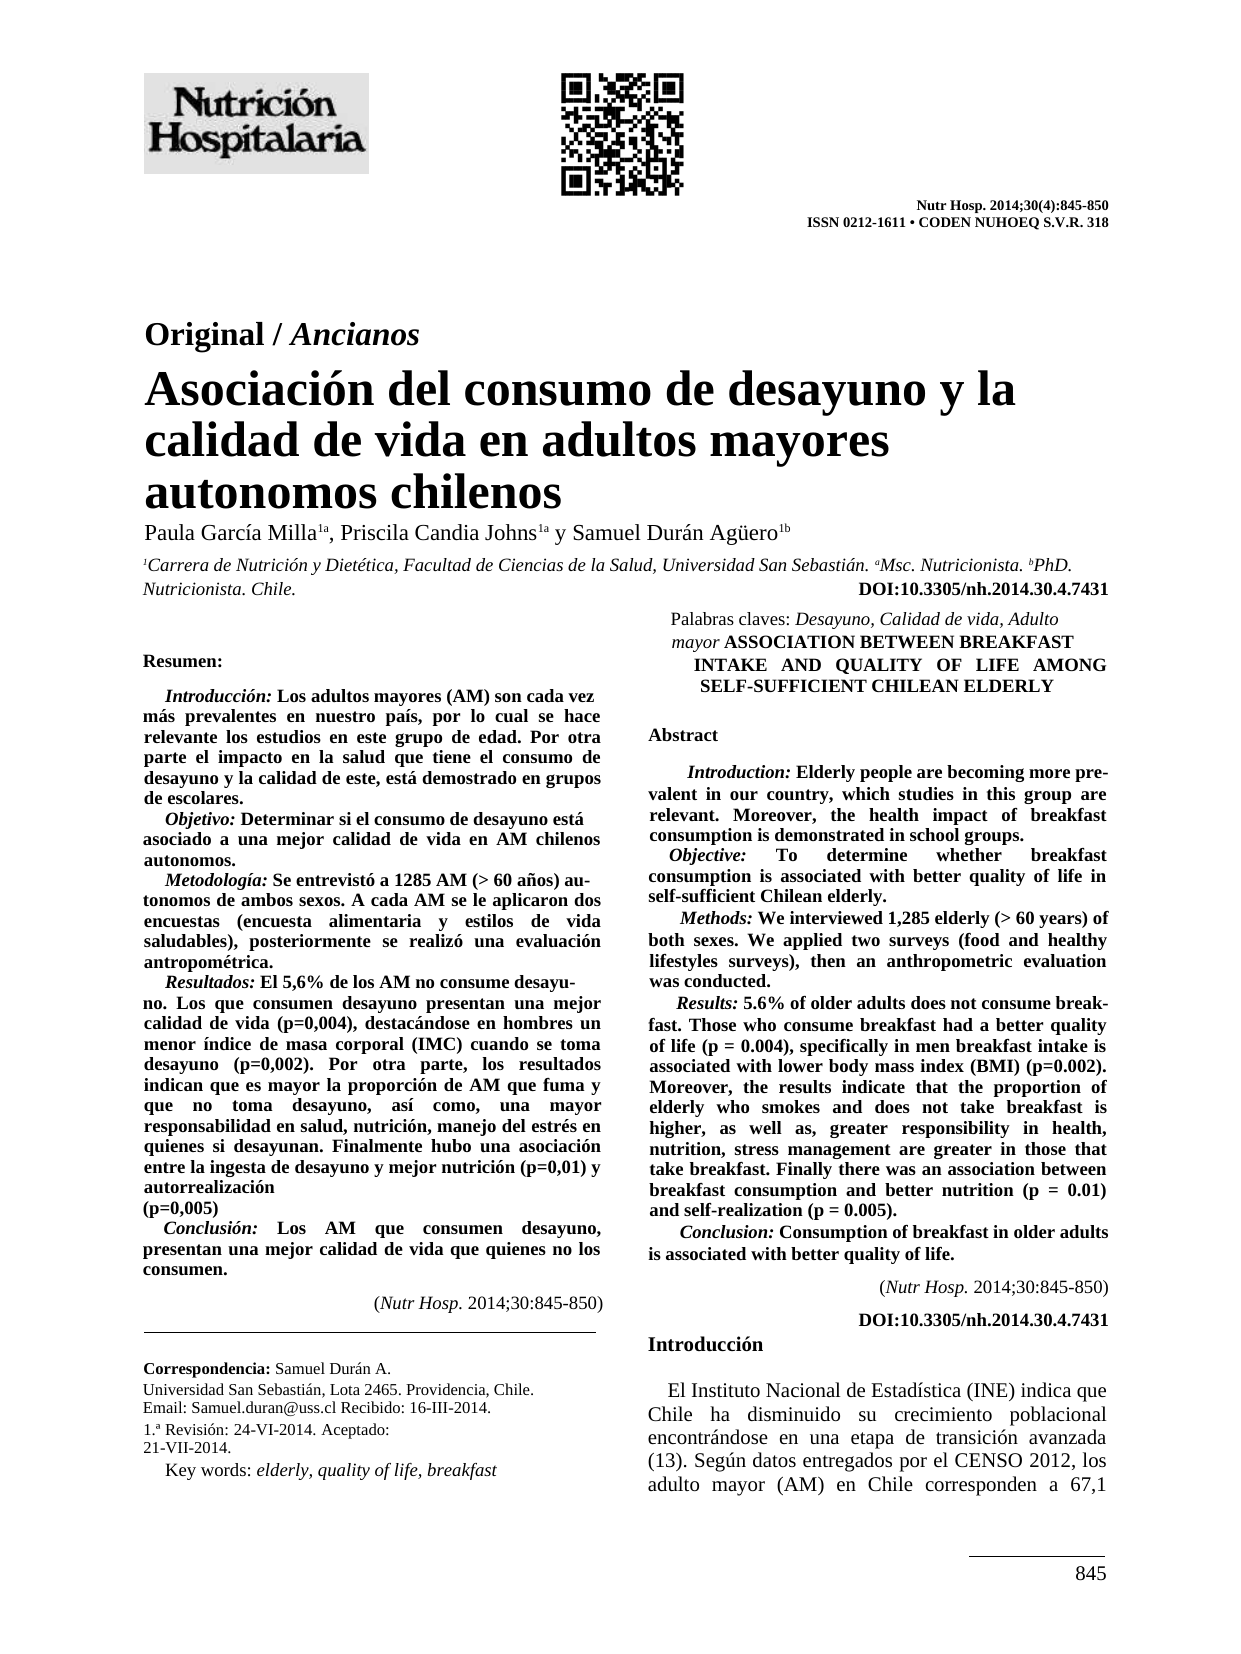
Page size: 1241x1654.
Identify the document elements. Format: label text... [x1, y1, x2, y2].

picture [144, 73, 369, 174]
picture [560, 72, 684, 196]
text Nutr Hosp. 2014;30(4):845-850 [561, 69, 1109, 213]
text DOI:10.3305/nh.2014.30.4.7431 [650, 578, 1109, 599]
text both sexes. We applied two surveys (food and healthy lifestyles surveys), then an anthropometric evaluation was conducted. [648, 931, 1107, 992]
text Nutricionista. Chile. [143, 578, 602, 599]
text Conclusion: Consumption of breakfast in older adults [650, 1221, 1109, 1242]
text Universidad San Sebastián, Lota 2465. Providencia, Chile. Email: Samuel.duran@uss.cl Recibido: 16-III-2014. [143, 1380, 542, 1417]
text Metodología: Se entrevistó a 1285 AM (> 60 años) au- [165, 870, 602, 890]
text 1Carrera de Nutrición y Dietética, Facultad de Ciencias de la Salud, Universidad San Sebastián. aMsc. Nutricionista. bPhD. [143, 554, 1107, 576]
text (Nutr Hosp. 2014;30:845-850) [650, 1276, 1109, 1298]
text is associated with better quality of life. [648, 1244, 1107, 1264]
text Introduction: Elderly people are becoming more pre- [650, 761, 1109, 782]
text Correspondencia: Samuel Durán A. [143, 1360, 541, 1378]
text más prevalentes en nuestro país, por lo cual se hace relevante los estudios en este grupo de edad. Por otra parte el impacto en la salud que tiene el consumo de desayuno y la calidad de este, está demostrado en grupos de escolares. [143, 706, 602, 809]
text Objetivo: Determinar si el consumo de desayuno está [165, 809, 602, 829]
text Methods: We interviewed 1,285 elderly (> 60 years) of [650, 907, 1109, 928]
text (Nutr Hosp. 2014;30:845-850) [144, 1292, 603, 1313]
text Abstract [648, 726, 1107, 746]
text Introducción: Los adultos mayores (AM) son cada vez [165, 686, 602, 706]
text Paula García Milla1a, Priscila Candia Johns1a y Samuel Durán Agüero1b [144, 519, 1107, 545]
text 1.ª Revisión: 24-VI-2014. Aceptado: 21-VII-2014. [143, 1421, 390, 1457]
text valent in our country, which studies in this group are relevant. Moreover, the health impact of breakfast consumption is demonstrated in school groups. [648, 784, 1107, 846]
text ISSN 0212-1611 • CODEN NUHOEQ S.V.R. 318 [561, 214, 1109, 231]
text fast. Those who consume breakfast had a better quality of life (p = 0.004), specifically in men breakfast intake is associated with lower body mass index (BMI) (p=0.002). Moreover, the results indicate that the proportion of elderly who smokes and does not take breakfast is higher, as well as, greater responsibility in health, nutrition, stress management are greater in those that take breakfast. Finally there was an association between breakfast consumption and better nutrition (p = 0.01) and self-realization (p = 0.005). [648, 1016, 1107, 1221]
text Asociación del consumo de desayuno y la calidad de vida en adultos mayores autonomos chilenos [144, 364, 1107, 519]
subtitle Introducción [648, 1332, 1107, 1356]
text Results: 5.6% of older adults does not consume break- [650, 992, 1109, 1013]
text tonomos de ambos sexos. A cada AM se le aplicaron dos encuestas (encuesta alimentaria y estilos de vida saludables), posteriormente se realizó una evaluación antropométrica. [143, 890, 602, 972]
text DOI:10.3305/nh.2014.30.4.7431 [650, 1308, 1109, 1330]
text Conclusión: Los AM que consumen desayuno, presentan una mejor calidad de vida que quienes no los consumen. [143, 1218, 602, 1280]
text Resumen: [143, 651, 602, 671]
text INTAKE AND QUALITY OF LIFE AMONG SELF-SUFFICIENT CHILEAN ELDERLY [693, 655, 1107, 696]
subtitle Original / Ancianos [144, 314, 1107, 352]
text (p=0,005) [143, 1198, 602, 1218]
text Palabras claves: Desayuno, Calidad de vida, Adulto mayor ASSOCIATION BETWEEN BREAKFAST [670, 608, 1107, 653]
text asociado a una mejor calidad de vida en AM chilenos autonomos. [143, 829, 602, 870]
text Key words: elderly, quality of life, breakfast [165, 1459, 541, 1481]
text no. Los que consumen desayuno presentan una mejor calidad de vida (p=0,004), destacándose en hombres un menor índice de masa corporal (IMC) cuando se toma desayuno (p=0,002). Por otra parte, los resultados indican que es mayor la proporción de AM que fuma y que no toma desayuno, así como, una mayor responsabilidad en salud, nutrición, manejo del estrés en quienes si desayunan. Finalmente hubo una asociación entre la ingesta de desayuno y mejor nutrición (p=0,01) y autorrealización [143, 993, 602, 1198]
text Objective: To determine whether breakfast consumption is associated with better quality of life in self-sufficient Chilean elderly. [648, 846, 1107, 907]
text Resultados: El 5,6% de los AM no consume desayu- [165, 972, 602, 993]
